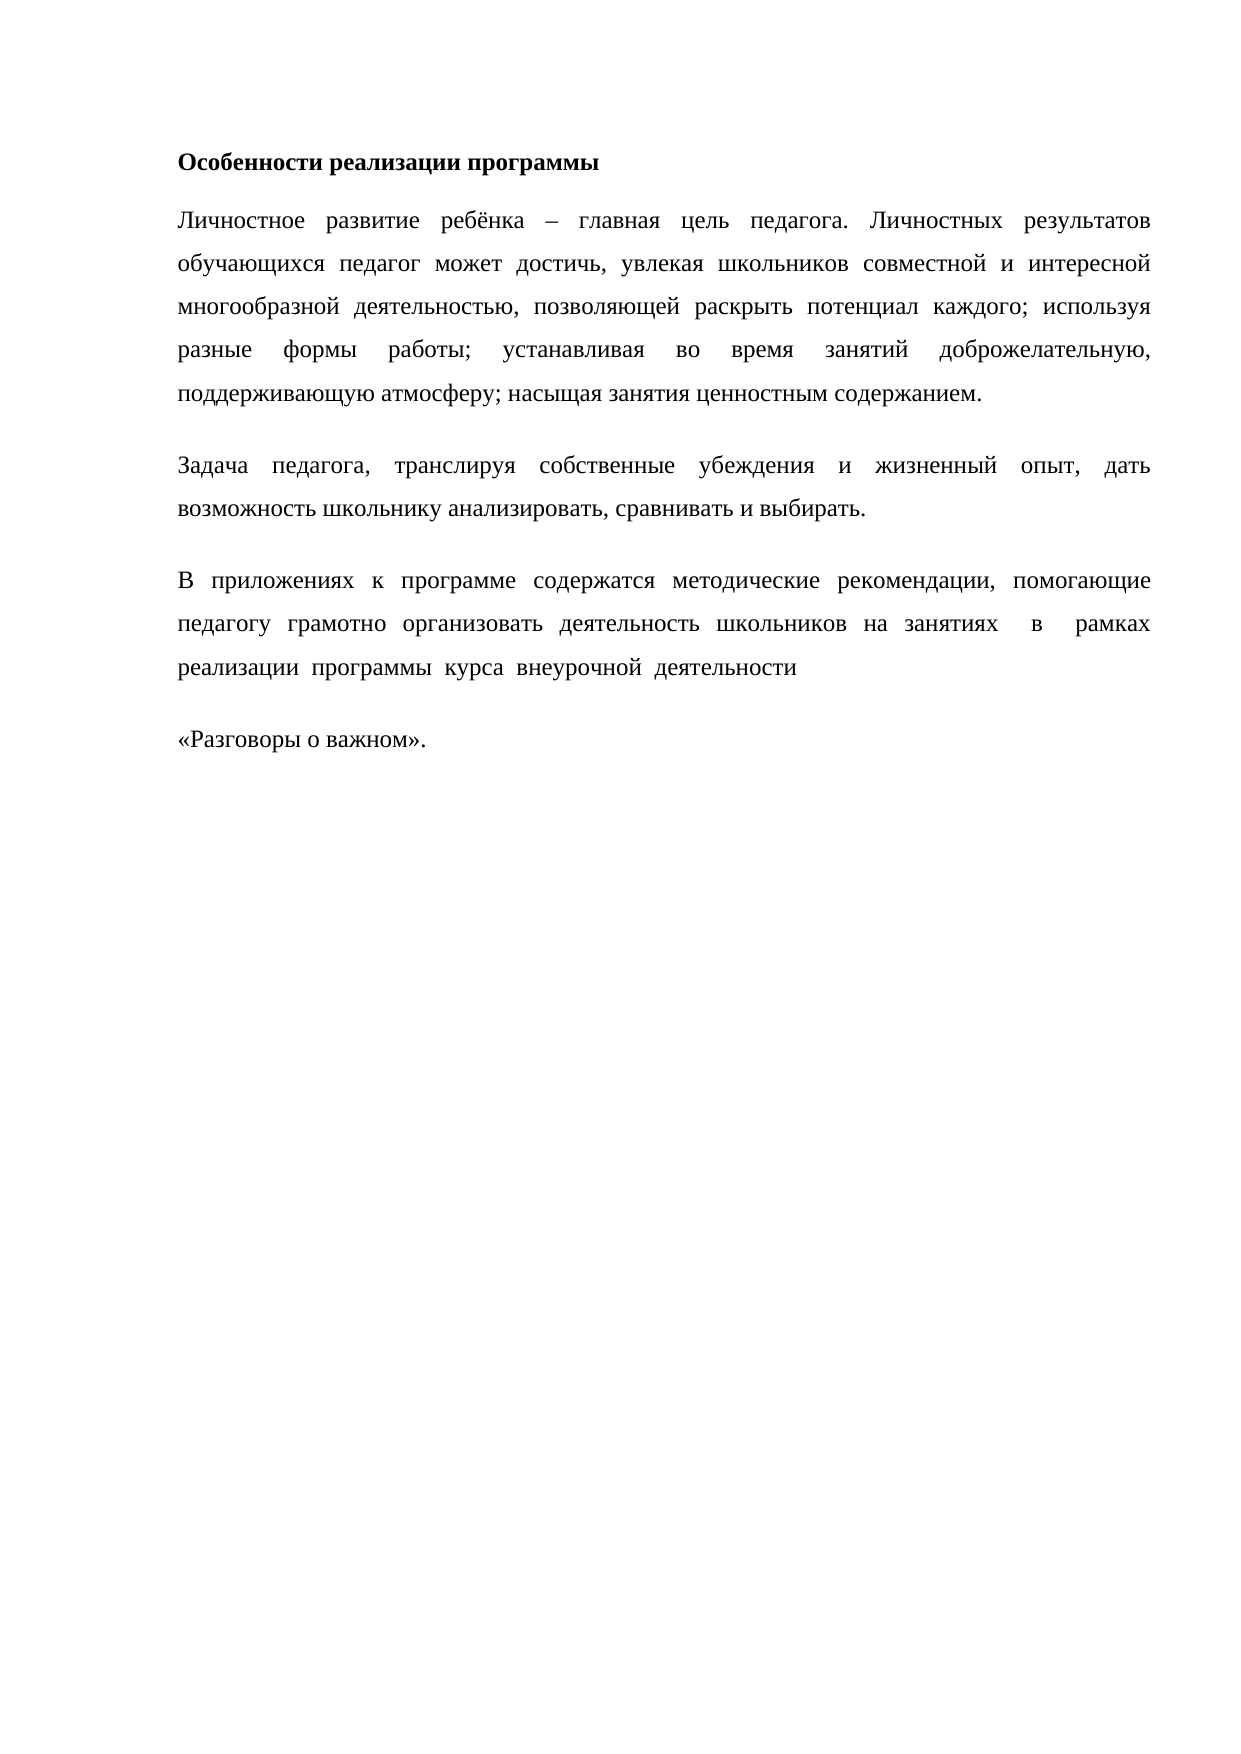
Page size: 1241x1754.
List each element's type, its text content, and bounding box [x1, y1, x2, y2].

text Особенности реализации программы [177, 147, 1152, 176]
text В приложениях к программе содержатся методические рекомендации, помогающие педагогу грамотно организовать деятельность школьников на занятиях в рамках реализации программы курса внеурочной деятельности [177, 565, 1152, 680]
text «Разговоры о важном». [177, 724, 1152, 753]
text Личностное развитие ребёнка – главная цель педагога. Личностных результатов обучающихся педагог может достичь, увлекая школьников совместной и интересной многообразной деятельностью, позволяющей раскрыть потенциал каждого; используя разные формы работы; устанавливая во время занятий доброжелательную, поддерживающую атмосферу; насыщая занятия ценностным содержанием. [177, 205, 1152, 406]
text Задача педагога, транслируя собственные убеждения и жизненный опыт, дать возможность школьнику анализировать, сравнивать и выбирать. [177, 450, 1152, 522]
